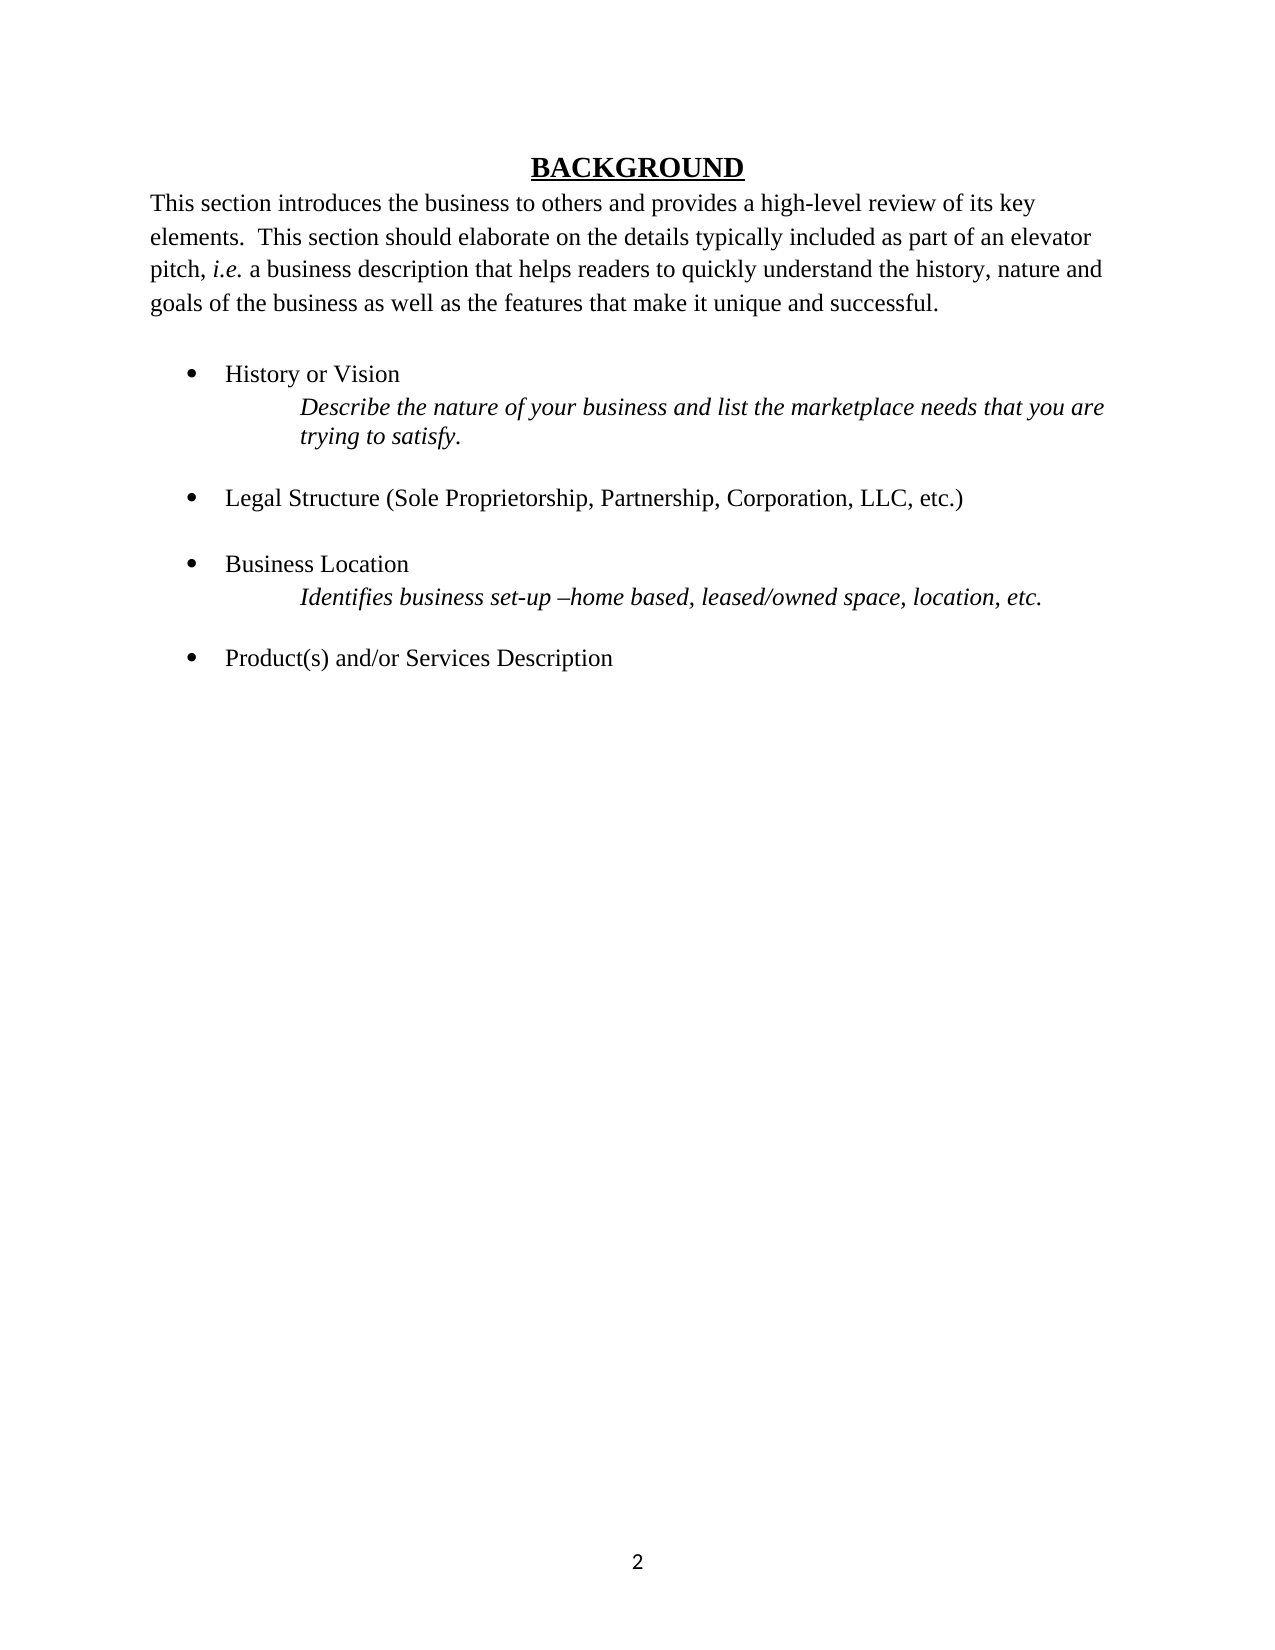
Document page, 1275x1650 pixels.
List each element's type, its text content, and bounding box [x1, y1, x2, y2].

text Describe the nature of your business and list the marketplace needs that you are trying to satisfy. [300, 392, 1125, 450]
list Legal Structure (Sole Proprietorship, Partnership, Corporation, LLC, etc.) [187, 483, 1125, 511]
list History or Vision [187, 359, 1125, 388]
text BACKGROUND [150, 150, 1125, 183]
list Business Location [187, 549, 1125, 577]
text Identifies business set-up –home based, leased/owned space, location, etc. [225, 582, 1125, 611]
text This section introduces the business to others and provides a high-level review of its key elements. This section should elaborate on the details typically included as part of an elevator pitch, i.e. a business description that helps readers to quickly understand the history, nature and goals of the business as well as the features that make it unique and successful. [150, 188, 1125, 316]
list Product(s) and/or Services Description [187, 643, 1125, 671]
